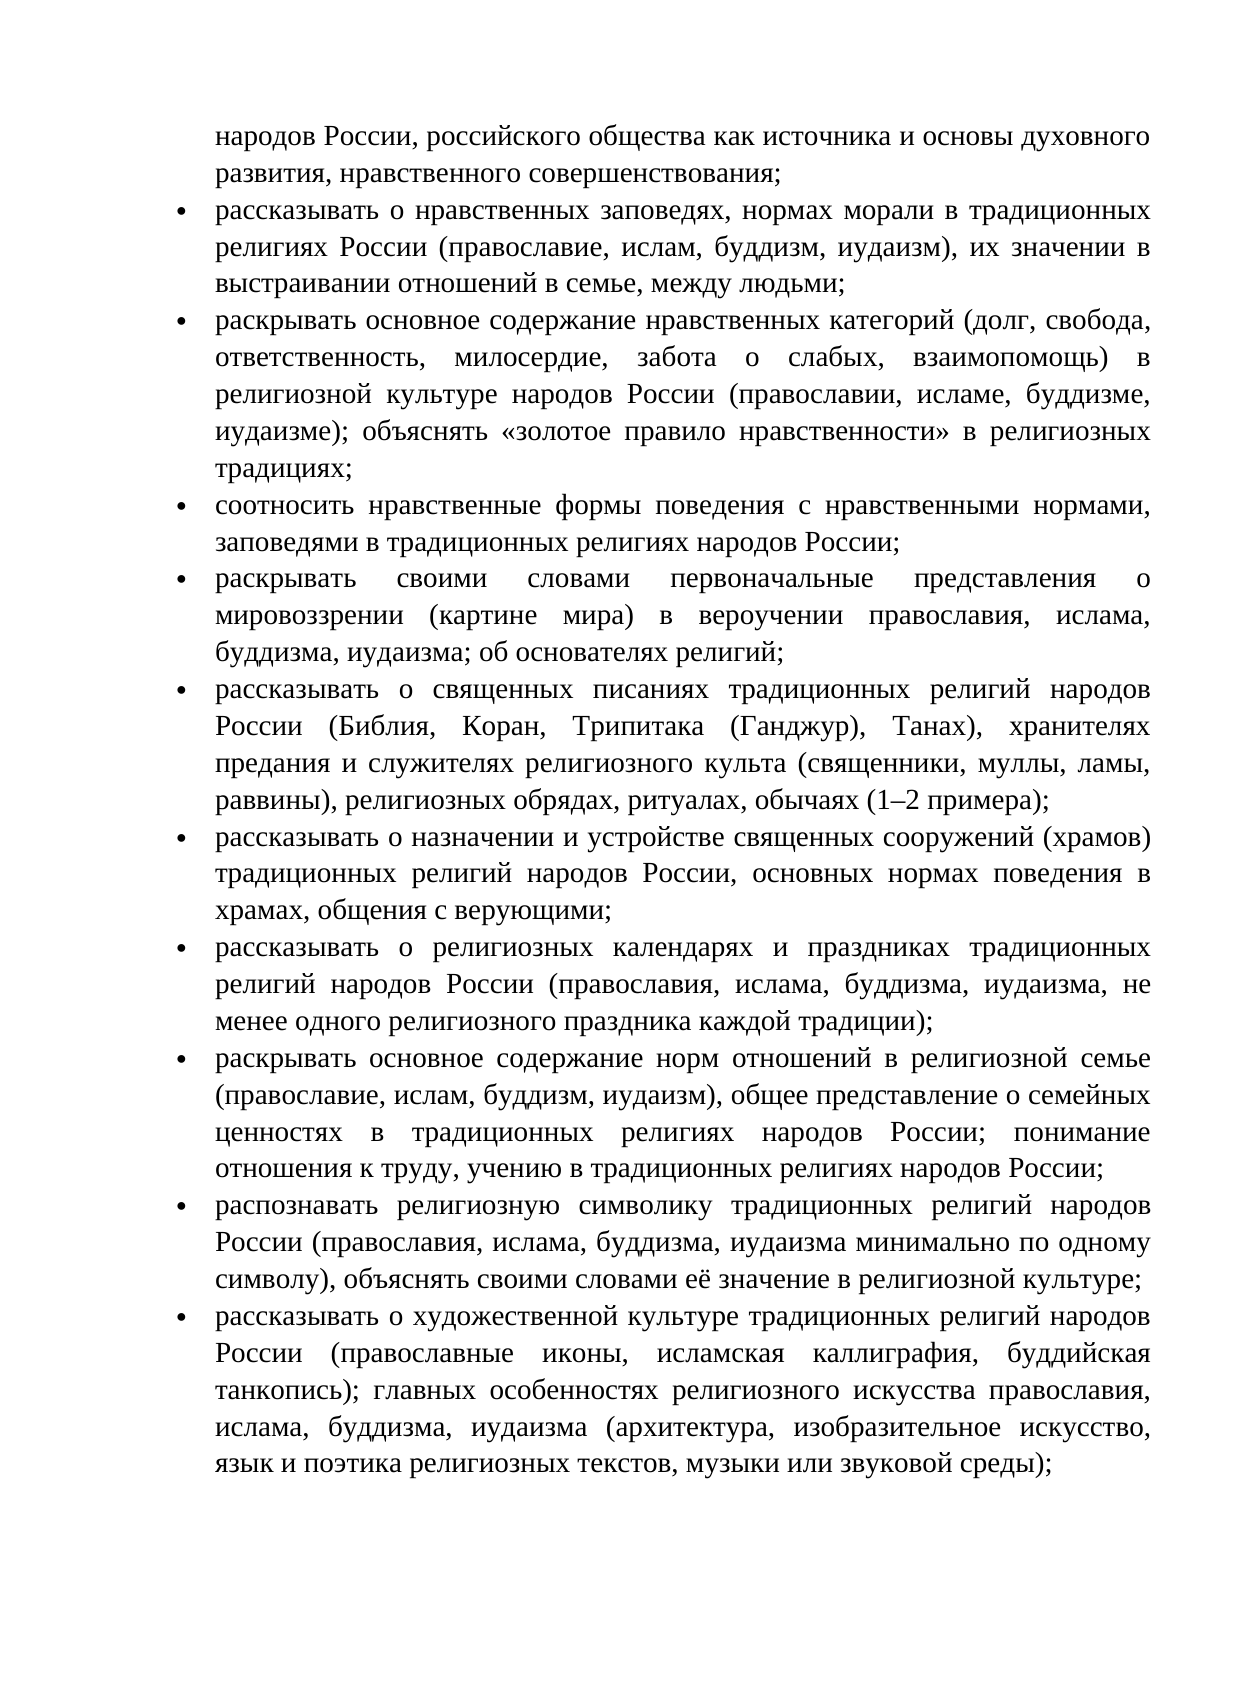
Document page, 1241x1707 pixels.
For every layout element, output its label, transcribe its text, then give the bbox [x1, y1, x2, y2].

list раскрывать основное содержание нравственных категорий (долг, свобода, ответственность, милосердие, забота о слабых, взаимопомощь) в религиозной культуре народов России (православии, исламе, буддизме, иудаизме); объяснять «золотое правило нравственности» в религиозных традициях; [177, 302, 1152, 483]
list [177, 118, 1152, 188]
list соотносить нравственные формы поведения с нравственными нормами, заповедями в традиционных религиях народов России; [177, 487, 1152, 557]
list раскрывать основное содержание норм отношений в религиозной семье (православие, ислам, буддизм, иудаизм), общее представление о семейных ценностях в традиционных религиях народов России; понимание отношения к труду, учению в традиционных религиях народов России; [177, 1040, 1152, 1184]
list рассказывать о назначении и устройстве священных сооружений (храмов) традиционных религий народов России, основных нормах поведения в храмах, общения с верующими; [177, 819, 1152, 926]
list рассказывать о священных писаниях традиционных религий народов России (Библия, Коран, Трипитака (Ганджур), Танах), хранителях предания и служителях религиозного культа (священники, муллы, ламы, раввины), религиозных обрядах, ритуалах, обычаях (1–2 примера); [177, 671, 1152, 815]
list распознавать религиозную символику традиционных религий народов России (православия, ислама, буддизма, иудаизма минимально по одному символу), объяснять своими словами её значение в религиозной культуре; [177, 1187, 1152, 1295]
list рассказывать о нравственных заповедях, нормах морали в традиционных религиях России (православие, ислам, буддизм, иудаизм), их значении в выстраивании отношений в семье, между людьми; [177, 192, 1152, 299]
list раскрывать своими словами первоначальные представления о мировоззрении (картине мира) в вероучении православия, ислама, буддизма, иудаизма; об основателях религий; [177, 561, 1152, 668]
list рассказывать о религиозных календарях и праздниках традиционных религий народов России (православия, ислама, буддизма, иудаизма, не менее одного религиозного праздника каждой традиции); [177, 929, 1152, 1037]
list рассказывать о художественной культуре традиционных религий народов России (православные иконы, исламская каллиграфия, буддийская танкопись); главных особенностях религиозного искусства православия, ислама, буддизма, иудаизма (архитектура, изобразительное искусство, язык и поэтика религиозных текстов, музыки или звуковой среды); [177, 1298, 1152, 1479]
